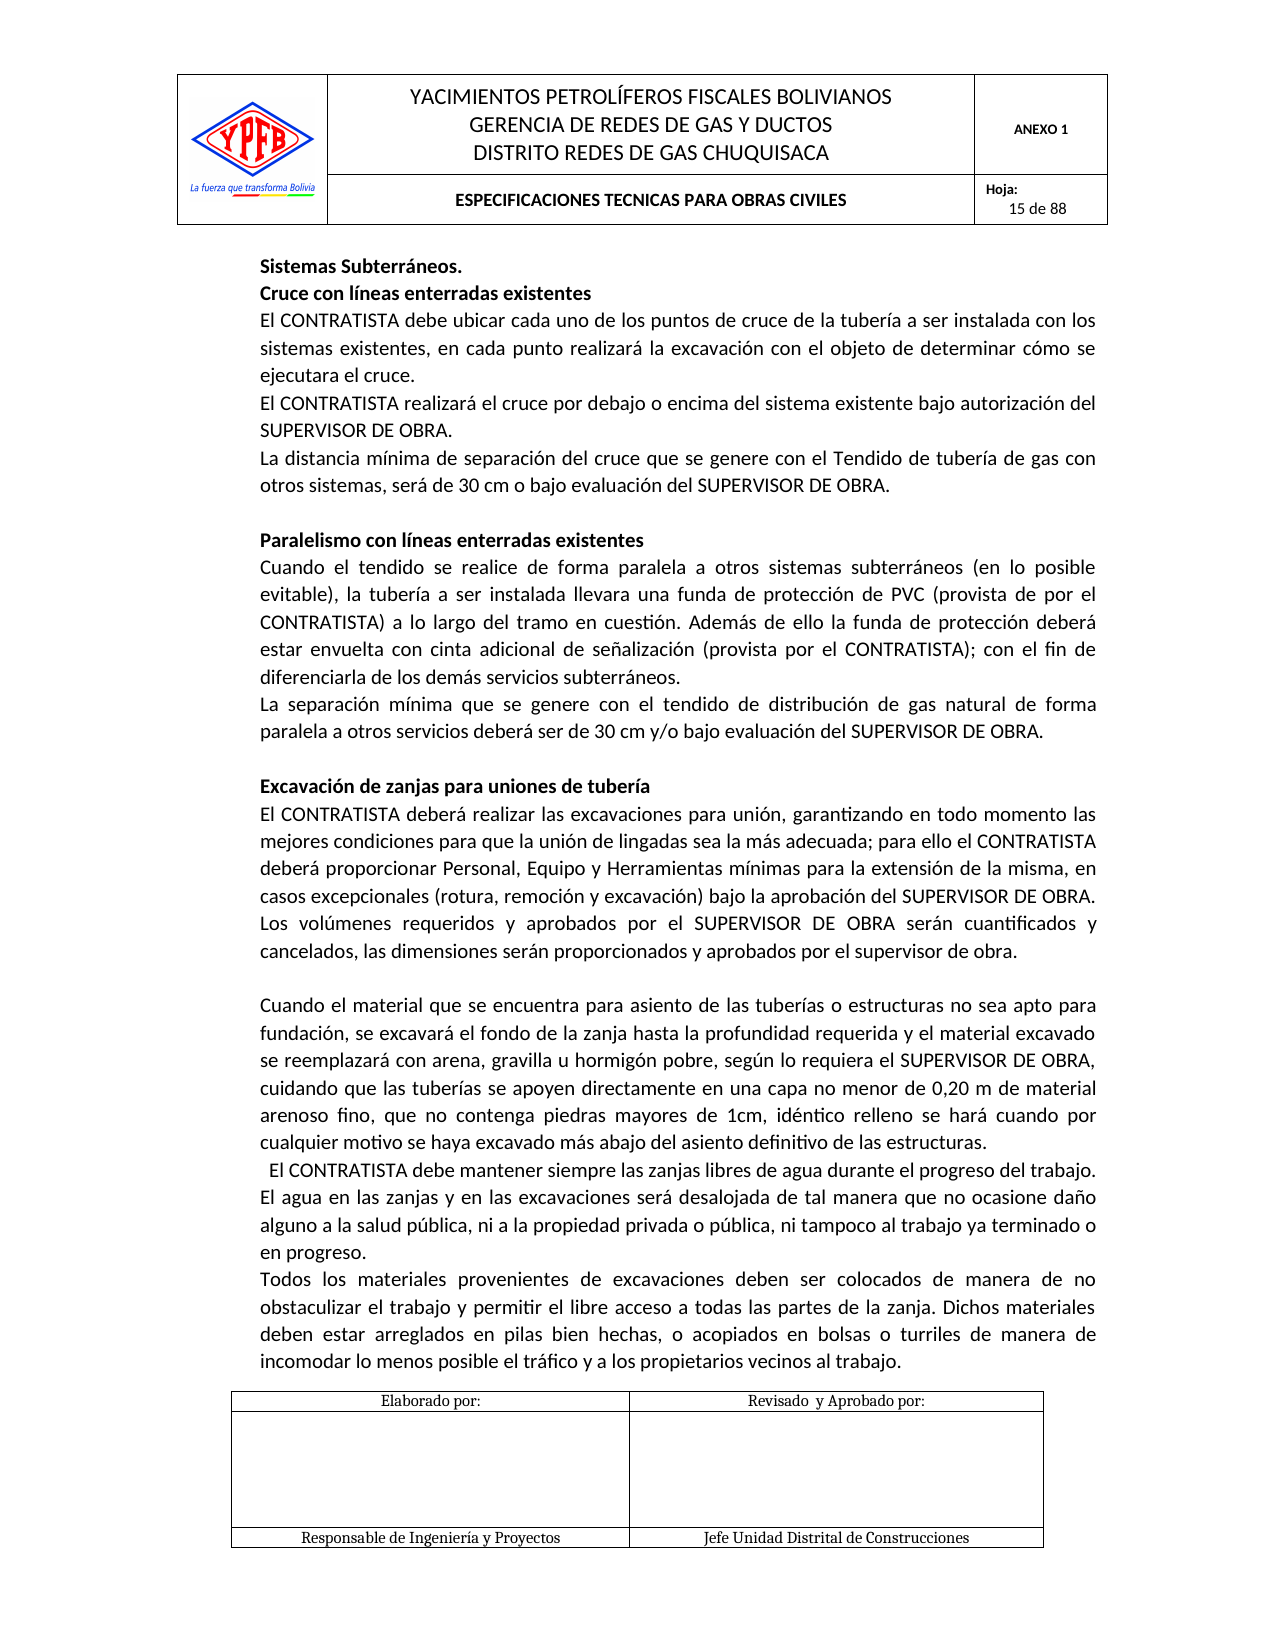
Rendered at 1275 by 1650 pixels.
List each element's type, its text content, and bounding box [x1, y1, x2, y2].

list Sistemas Subterráneos. [260, 253, 1098, 278]
list Cuando el material que se encuentra para asiento de las tuberías o estructuras no sea apto para fundación, se excavará el fondo de la zanja hasta la profundidad requerida y el material excavado se reemplazará con arena, gravilla u hormigón pobre, según lo requiera el SUPERVISOR DE OBRA, cuidando que las tuberías se apoyen directamente en una capa no menor de 0,20 m de material arenoso fino, que no contenga piedras mayores de 1cm, idéntico relleno se hará cuando por cualquier motivo se haya excavado más abajo del asiento definitivo de las estructuras. [260, 993, 1098, 1155]
list Excavación de zanjas para uniones de tubería [260, 773, 1098, 799]
list El CONTRATISTA debe mantener siempre las zanjas libres de agua durante el progreso del trabajo. El agua en las zanjas y en las excavaciones será desalojada de tal manera que no ocasione daño alguno a la salud pública, ni a la propiedad privada o pública, ni tampoco al trabajo ya terminado o en progreso. [260, 1157, 1098, 1264]
list El CONTRATISTA debe ubicar cada uno de los puntos de cruce de la tubería a ser instalada con los sistemas existentes, en cada punto realizará la excavación con el objeto de determinar cómo se ejecutara el cruce. [260, 308, 1098, 388]
list Todos los materiales provenientes de excavaciones deben ser colocados de manera de no obstaculizar el trabajo y permitir el libre acceso a todas las partes de la zanja. Dichos materiales deben estar arreglados en pilas bien hechas, o acopiados en bolsas o turriles de manera de incomodar lo menos posible el tráfico y a los propietarios vecinos al trabajo. [260, 1267, 1098, 1374]
list Cruce con líneas enterradas existentes [260, 280, 1098, 306]
list El CONTRATISTA deberá realizar las excavaciones para unión, garantizando en todo momento las mejores condiciones para que la unión de lingadas sea la más adecuada; para ello el CONTRATISTA deberá proporcionar Personal, Equipo y Herramientas mínimas para la extensión de la misma, en casos excepcionales (rotura, remoción y excavación) bajo la aprobación del SUPERVISOR DE OBRA. Los volúmenes requeridos y aprobados por el SUPERVISOR DE OBRA serán cuantificados y cancelados, las dimensiones serán proporcionados y aprobados por el supervisor de obra. [260, 801, 1098, 963]
list Paralelismo con líneas enterradas existentes [260, 527, 1098, 552]
picture [188, 97, 316, 202]
list La separación mínima que se genere con el tendido de distribución de gas natural de forma paralela a otros servicios deberá ser de 30 cm y/o bajo evaluación del SUPERVISOR DE OBRA. [260, 691, 1098, 744]
list Cuando el tendido se realice de forma paralela a otros sistemas subterráneos (en lo posible evitable), la tubería a ser instalada llevara una funda de protección de PVC (provista de por el CONTRATISTA) a lo largo del tramo en cuestión. Además de ello la funda de protección deberá estar envuelta con cinta adicional de señalización (provista por el CONTRATISTA); con el fin de diferenciarla de los demás servicios subterráneos. [260, 554, 1098, 689]
list El CONTRATISTA realizará el cruce por debajo o encima del sistema existente bajo autorización del SUPERVISOR DE OBRA. [260, 390, 1098, 443]
list La distancia mínima de separación del cruce que se genere con el Tendido de tubería de gas con otros sistemas, será de 30 cm o bajo evaluación del SUPERVISOR DE OBRA. [260, 445, 1098, 497]
